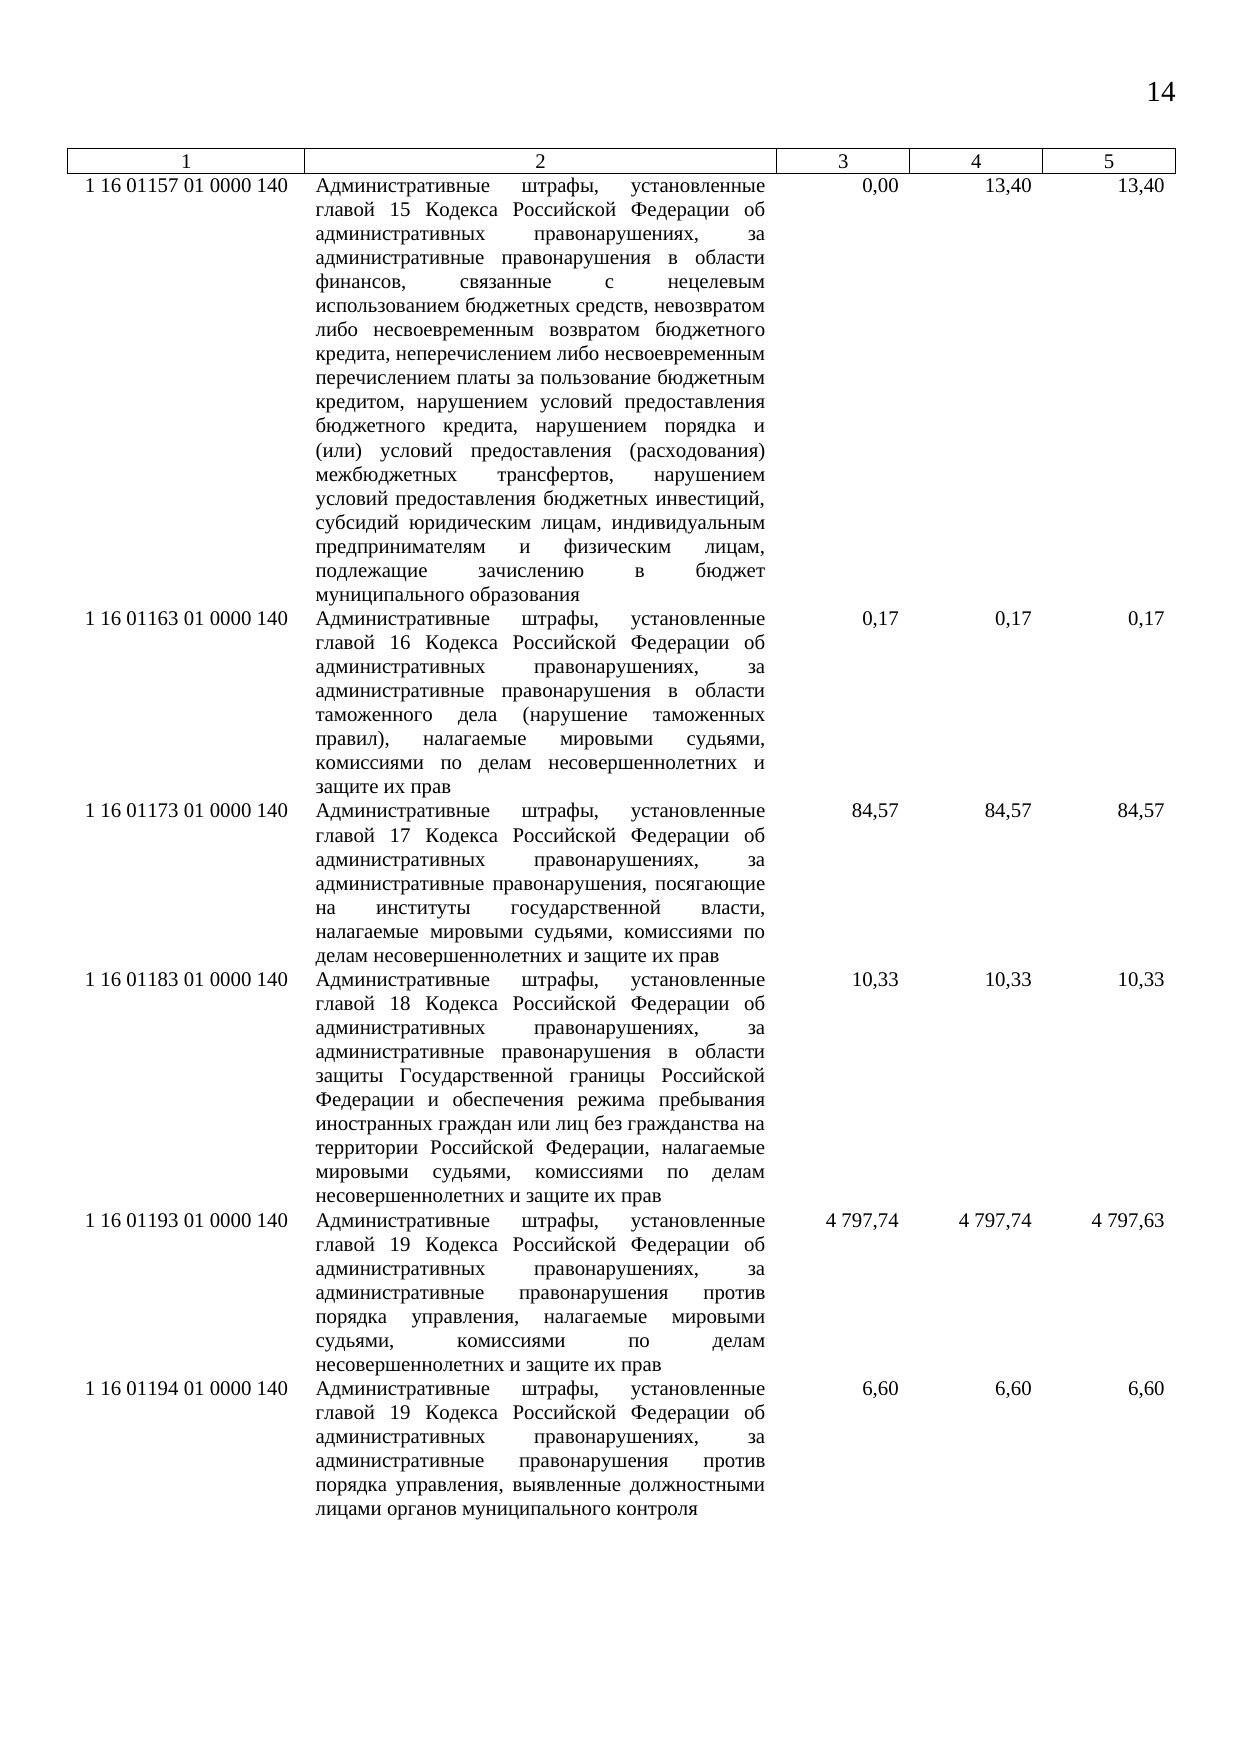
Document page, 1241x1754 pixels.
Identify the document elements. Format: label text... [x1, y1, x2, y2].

table_cell 4 797,74 [910, 1208, 1042, 1376]
table_cell 84,57 [910, 799, 1042, 967]
table_cell Административные штрафы, установленные главой 16 Кодекса Российской Федерации об административных правонарушениях, за административные правонарушения в области таможенного дела (нарушение таможенных правил), налагаемые мировыми судьями, комиссиями по делам несовершеннолетних и защите их прав [304, 606, 777, 798]
table_cell 10,33 [910, 967, 1042, 1207]
table_cell 10,33 [1043, 967, 1175, 1207]
table_cell 84,57 [777, 799, 909, 967]
table_header 1 [68, 149, 304, 173]
table_cell 6,60 [1043, 1376, 1175, 1520]
table_cell Административные штрафы, установленные главой 19 Кодекса Российской Федерации об административных правонарушениях, за административные правонарушения против порядка управления, выявленные должностными лицами органов муниципального контроля [304, 1376, 777, 1520]
table_cell Административные штрафы, установленные главой 18 Кодекса Российской Федерации об административных правонарушениях, за административные правонарушения в области защиты Государственной границы Российской Федерации и обеспечения режима пребывания иностранных граждан или лиц без гражданства на территории Российской Федерации, налагаемые мировыми судьями, комиссиями по делам несовершеннолетних и защите их прав [304, 967, 777, 1207]
table_cell 4 797,63 [1043, 1208, 1175, 1376]
table_cell 1 16 01173 01 0000 140 [68, 799, 304, 967]
table_cell 84,57 [1043, 799, 1175, 967]
table_cell 4 797,74 [777, 1208, 909, 1376]
table_cell 10,33 [777, 967, 909, 1207]
table_cell 0,17 [777, 606, 909, 798]
table_header 2 [305, 149, 776, 173]
table_cell 1 16 01193 01 0000 140 [68, 1208, 304, 1376]
table_header 4 [910, 149, 1042, 173]
table_cell 0,00 [777, 174, 909, 606]
table_header 3 [777, 149, 909, 173]
table_cell Административные штрафы, установленные главой 17 Кодекса Российской Федерации об административных правонарушениях, за административные правонарушения, посягающие на институты государственной власти, налагаемые мировыми судьями, комиссиями по делам несовершеннолетних и защите их прав [304, 799, 777, 967]
table_cell 13,40 [1043, 174, 1175, 606]
table_cell 1 16 01157 01 0000 140 [68, 174, 304, 606]
table_cell Административные штрафы, установленные главой 15 Кодекса Российской Федерации об административных правонарушениях, за административные правонарушения в области финансов, связанные с нецелевым использованием бюджетных средств, невозвратом либо несвоевременным возвратом бюджетного кредита, неперечислением либо несвоевременным перечислением платы за пользование бюджетным кредитом, нарушением условий предоставления бюджетного кредита, нарушением порядка и (или) условий предоставления (расходования) межбюджетных трансфертов, нарушением условий предоставления бюджетных инвестиций, субсидий юридическим лицам, индивидуальным предпринимателям и физическим лицам, подлежащие зачислению в бюджет муниципального образования [304, 174, 777, 606]
table_cell 0,17 [910, 606, 1042, 798]
table_cell 6,60 [777, 1376, 909, 1520]
table_header 5 [1043, 149, 1175, 173]
table_cell 1 16 01183 01 0000 140 [68, 967, 304, 1207]
table_cell Административные штрафы, установленные главой 19 Кодекса Российской Федерации об административных правонарушениях, за административные правонарушения против порядка управления, налагаемые мировыми судьями, комиссиями по делам несовершеннолетних и защите их прав [304, 1208, 777, 1376]
table_cell 1 16 01194 01 0000 140 [68, 1376, 304, 1520]
table_cell 1 16 01163 01 0000 140 [68, 606, 304, 798]
table_cell 0,17 [1043, 606, 1175, 798]
table_cell 13,40 [910, 174, 1042, 606]
table_cell 6,60 [910, 1376, 1042, 1520]
